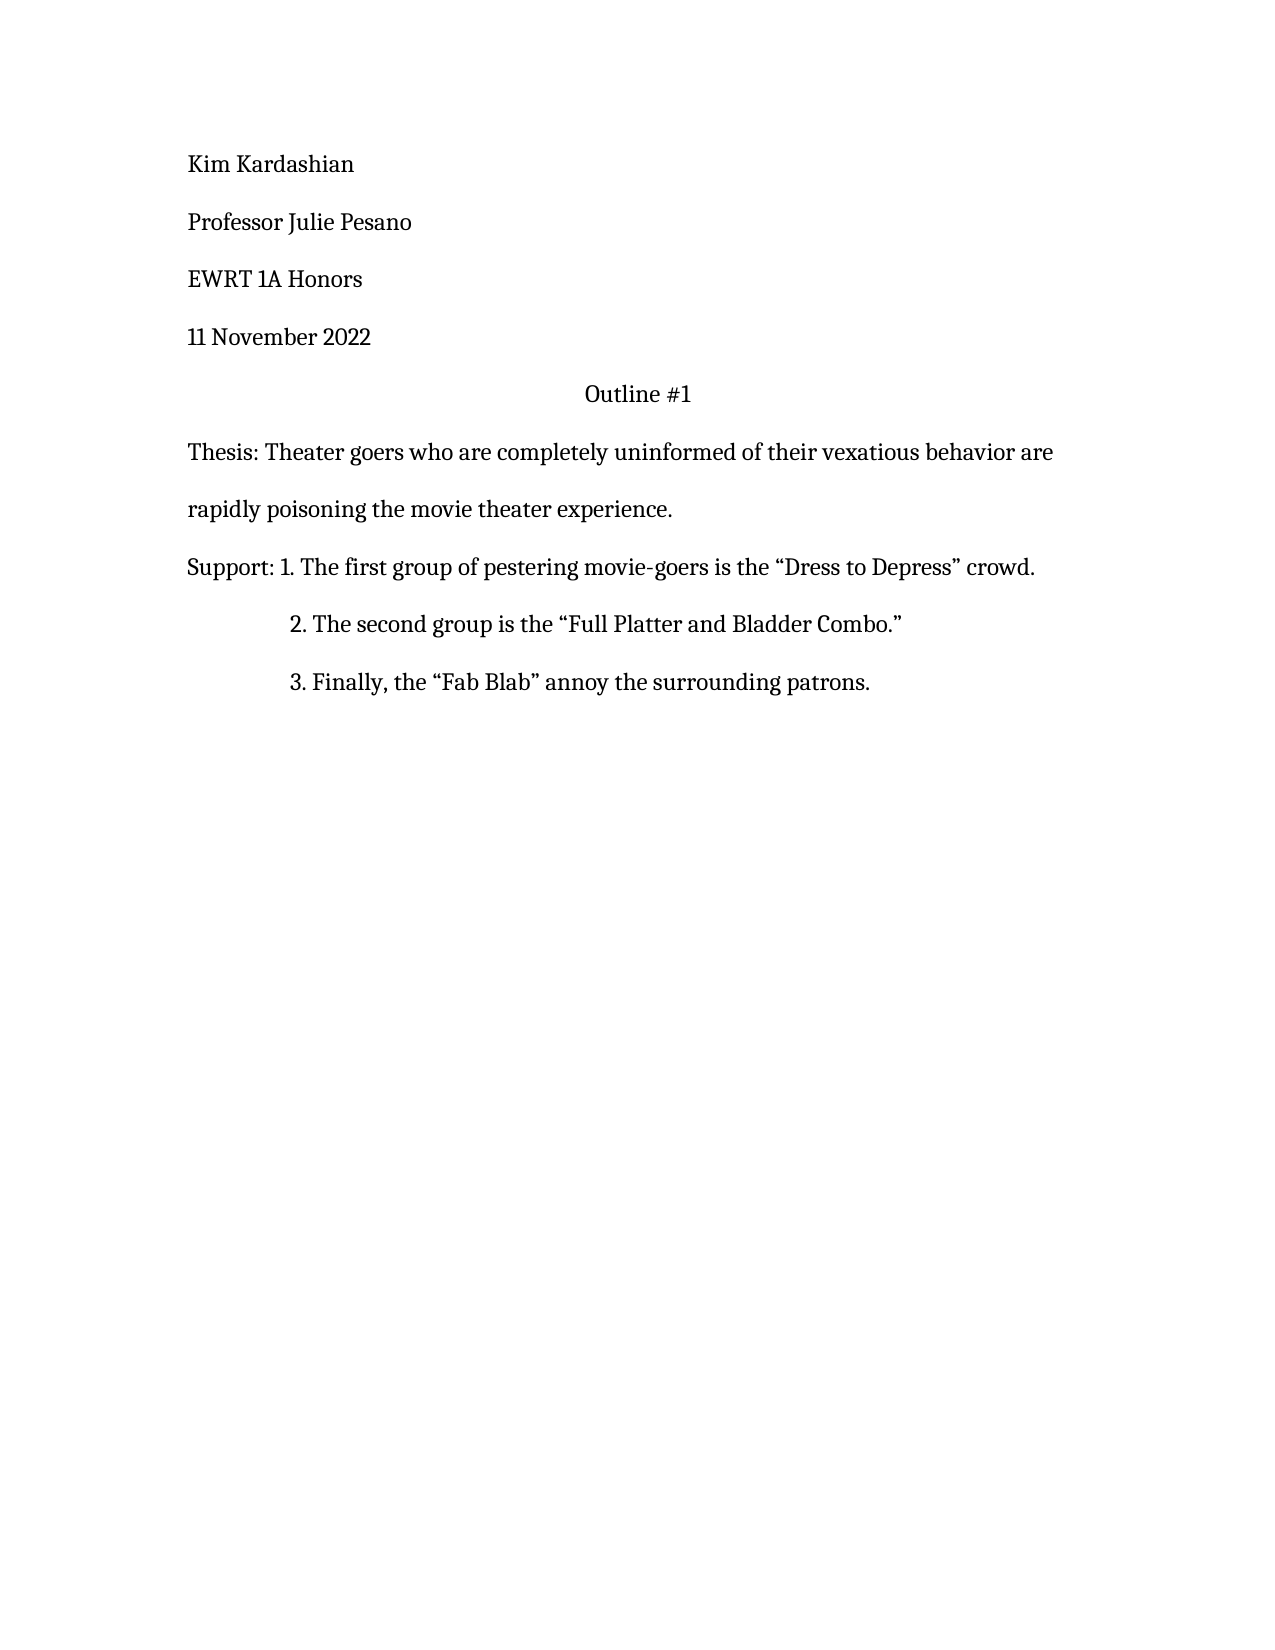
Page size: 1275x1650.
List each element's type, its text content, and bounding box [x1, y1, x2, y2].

text EWRT 1A Honors [187, 265, 1087, 294]
text 2. The second group is the “Full Platter and Bladder Combo.” [187, 610, 1087, 639]
text Support: 1. The first group of pestering movie-goers is the “Dress to Depress” crowd. [187, 552, 1087, 581]
text Thesis: Theater goers who are completely uninformed of their vexatious behavior are rapidly poisoning the movie theater experience. [187, 437, 1087, 524]
text Outline #1 [187, 380, 1087, 409]
text 3. Finally, the “Fab Blab” annoy the surrounding patrons. [187, 667, 1087, 696]
text Professor Julie Pesano [187, 207, 1087, 236]
text Kim Kardashian [187, 150, 1087, 179]
text 11 November 2022 [187, 322, 1087, 351]
